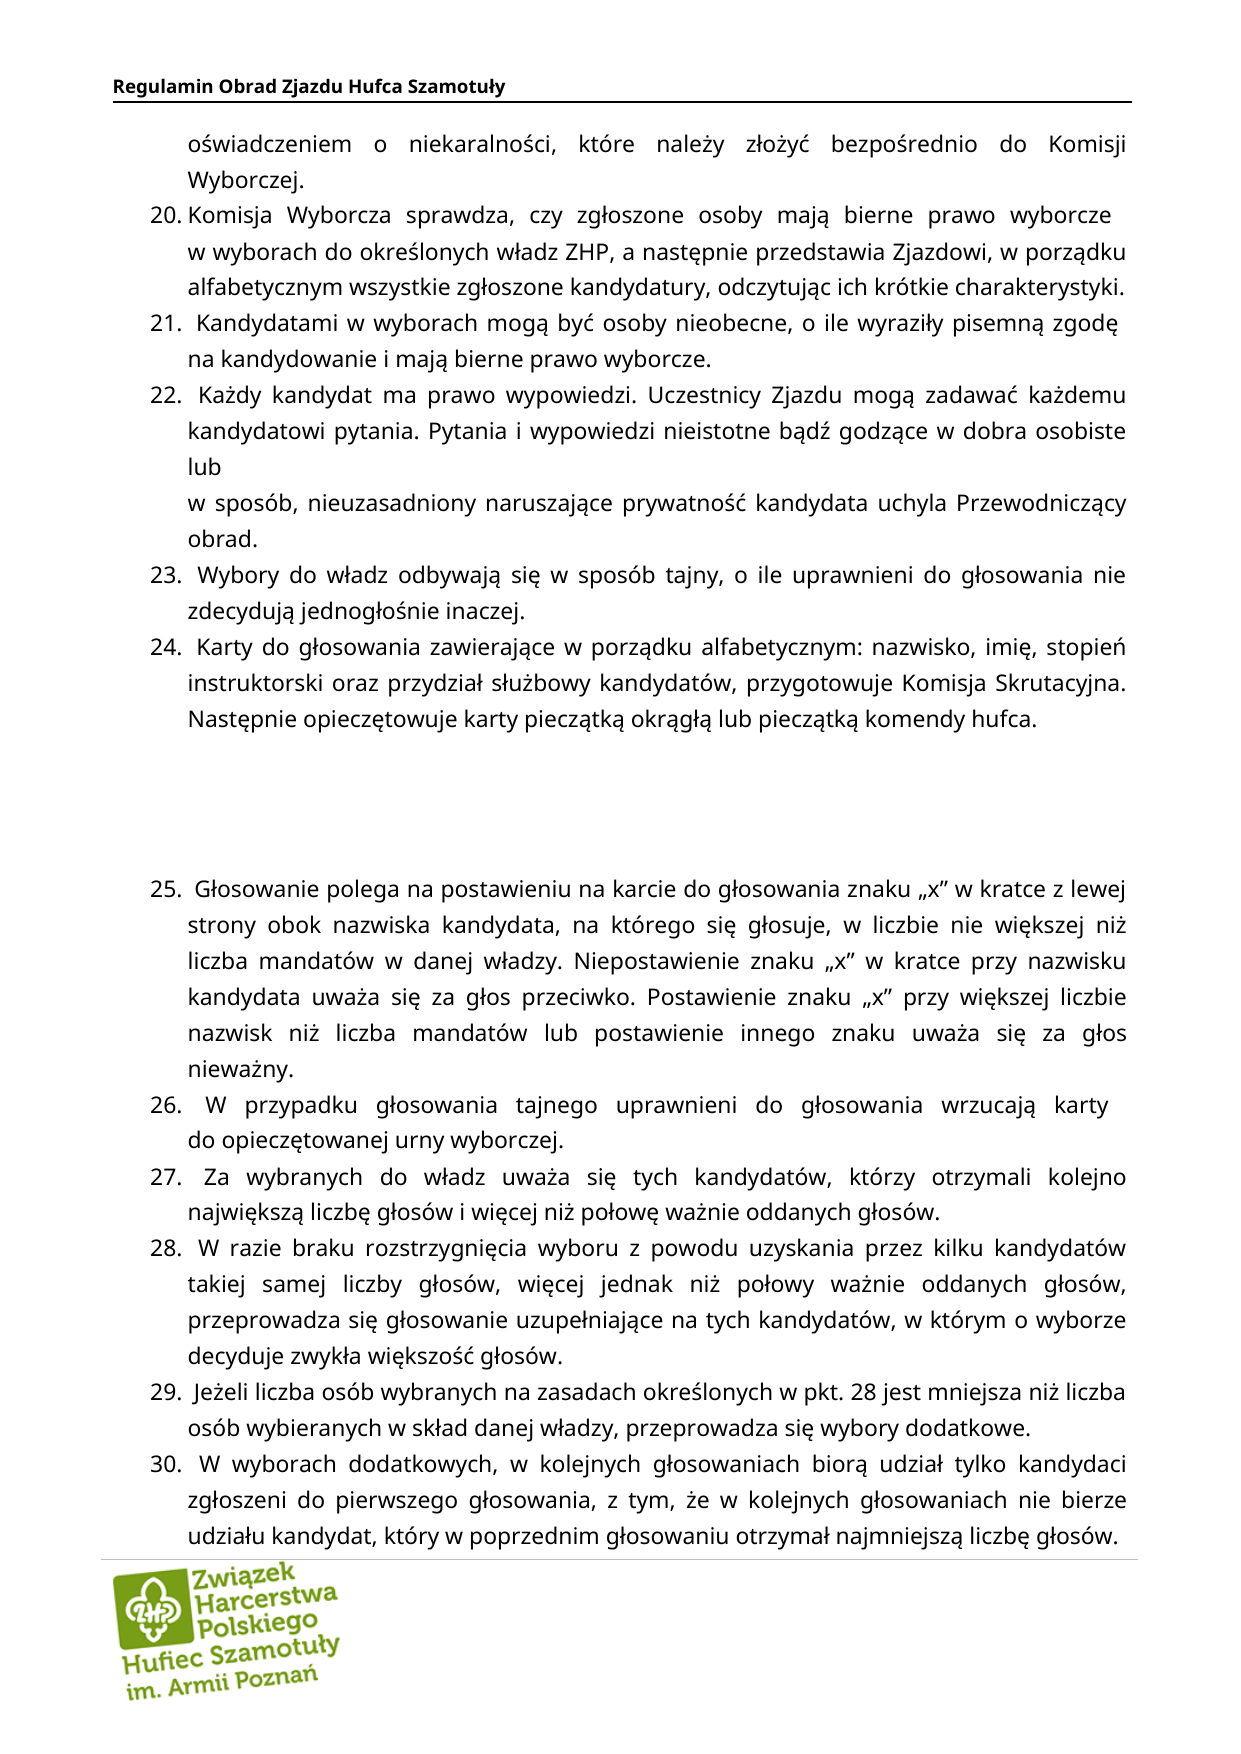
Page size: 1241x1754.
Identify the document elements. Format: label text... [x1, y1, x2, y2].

list W razie braku rozstrzygnięcia wyboru z powodu uzyskania przez kilku kandydatów takiej samej liczby głosów, więcej jednak niż połowy ważnie oddanych głosów, przeprowadza się głosowanie uzupełniające na tych kandydatów, w którym o wyborze decyduje zwykła większość głosów. [150, 1232, 1128, 1371]
list Kandydatami w wyborach mogą być osoby nieobecne, o ile wyraziły pisemną zgodę na kandydowanie i mają bierne prawo wyborcze. [150, 307, 1128, 374]
list W wyborach dodatkowych, w kolejnych głosowaniach biorą udział tylko kandydaci zgłoszeni do pierwszego głosowania, z tym, że w kolejnych głosowaniach nie bierze udziału kandydat, który w poprzednim głosowaniu otrzymał najmniejszą liczbę głosów. [150, 1448, 1128, 1551]
list Za wybranych do władz uważa się tych kandydatów, którzy otrzymali kolejno największą liczbę głosów i więcej niż połowę ważnie oddanych głosów. [150, 1160, 1128, 1228]
list W przypadku głosowania tajnego uprawnieni do głosowania wrzucają karty do opieczętowanej urny wyborczej. [150, 1088, 1128, 1156]
list Głosowanie polega na postawieniu na karcie do głosowania znaku „x” w kratce z lewej strony obok nazwiska kandydata, na którego się głosuje, w liczbie nie większej niż liczba mandatów w danej władzy. Niepostawienie znaku „x” w kratce przy nazwisku kandydata uważa się za głos przeciwko. Postawienie znaku „x” przy większej liczbie nazwisk niż liczba mandatów lub postawienie innego znaku uważa się za głos nieważny. [150, 873, 1128, 1084]
list Karty do głosowania zawierające w porządku alfabetycznym: nazwisko, imię, stopień instruktorski oraz przydział służbowy kandydatów, przygotowuje Komisja Skrutacyjna. Następnie opieczętowuje karty pieczątką okrągłą lub pieczątką komendy hufca. [150, 631, 1128, 734]
list Każdy kandydat ma prawo wypowiedzi. Uczestnicy Zjazdu mogą zadawać każdemu kandydatowi pytania. Pytania i wypowiedzi nieistotne bądź godzące w dobra osobiste lub w sposób, nieuzasadniony naruszające prywatność kandydata uchyla Przewodniczący obrad. [150, 379, 1128, 554]
list Jeżeli liczba osób wybranych na zasadach określonych w pkt. 28 jest mniejsza niż liczba osób wybieranych w skład danej władzy, przeprowadza się wybory dodatkowe. [150, 1376, 1128, 1443]
picture [112, 1560, 341, 1704]
list Wybory do władz odbywają się w sposób tajny, o ile uprawnieni do głosowania nie zdecydują jednogłośnie inaczej. [150, 559, 1128, 626]
list Komisja Wyborcza sprawdza, czy zgłoszone osoby mają bierne prawo wyborcze w wyborach do określonych władz ZHP, a następnie przedstawia Zjazdowi, w porządku alfabetycznym wszystkie zgłoszone kandydatury, odczytując ich krótkie charakterystyki. [150, 199, 1128, 303]
